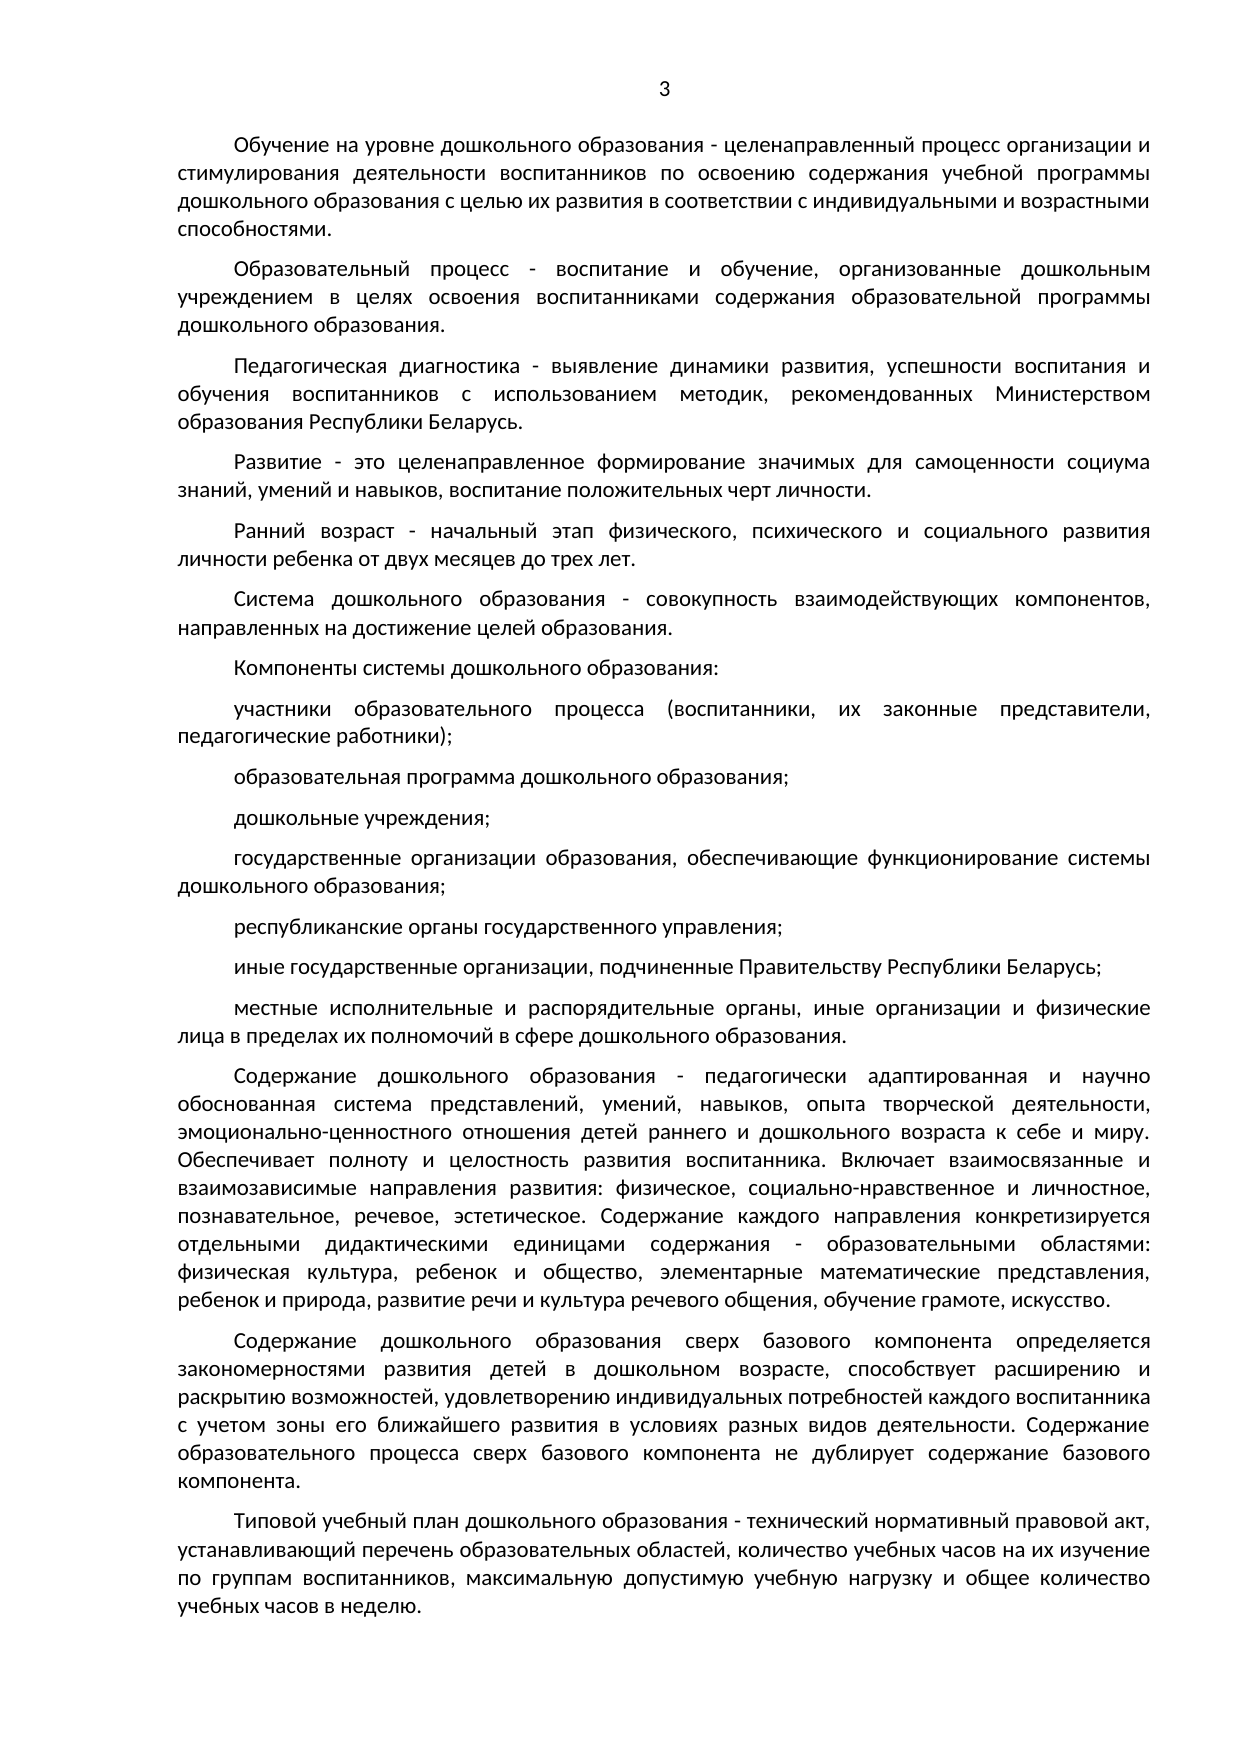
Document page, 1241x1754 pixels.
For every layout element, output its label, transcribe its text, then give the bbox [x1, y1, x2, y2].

text Компоненты системы дошкольного образования: [177, 653, 1152, 681]
text Ранний возраст - начальный этап физического, психического и социального развития личности ребенка от двух месяцев до трех лет. [177, 516, 1152, 572]
text участники образовательного процесса (воспитанники, их законные представители, педагогические работники); [177, 694, 1152, 750]
text дошкольные учреждения; [177, 803, 1152, 831]
text государственные организации образования, обеспечивающие функционирование системы дошкольного образования; [177, 843, 1152, 899]
text Обучение на уровне дошкольного образования - целенаправленный процесс организации и стимулирования деятельности воспитанников по освоению содержания учебной программы дошкольного образования с целью их развития в соответствии с индивидуальными и возрастными способностями. [177, 130, 1152, 242]
text Типовой учебный план дошкольного образования - технический нормативный правовой акт, устанавливающий перечень образовательных областей, количество учебных часов на их изучение по группам воспитанников, максимальную допустимую учебную нагрузку и общее количество учебных часов в неделю. [177, 1507, 1152, 1619]
text местные исполнительные и распорядительные органы, иные организации и физические лица в пределах их полномочий в сфере дошкольного образования. [177, 993, 1152, 1049]
text Педагогическая диагностика - выявление динамики развития, успешности воспитания и обучения воспитанников с использованием методик, рекомендованных Министерством образования Республики Беларусь. [177, 351, 1152, 435]
text республиканские органы государственного управления; [177, 912, 1152, 940]
text образовательная программа дошкольного образования; [177, 762, 1152, 790]
text Содержание дошкольного образования - педагогически адаптированная и научно обоснованная система представлений, умений, навыков, опыта творческой деятельности, эмоционально-ценностного отношения детей раннего и дошкольного возраста к себе и миру. Обеспечивает полноту и целостность развития воспитанника. Включает взаимосвязанные и взаимозависимые направления развития: физическое, социально-нравственное и личностное, познавательное, речевое, эстетическое. Содержание каждого направления конкретизируется отдельными дидактическими единицами содержания - образовательными областями: физическая культура, ребенок и общество, элементарные математические представления, ребенок и природа, развитие речи и культура речевого общения, обучение грамоте, искусство. [177, 1061, 1152, 1313]
text Содержание дошкольного образования сверх базового компонента определяется закономерностями развития детей в дошкольном возрасте, способствует расширению и раскрытию возможностей, удовлетворению индивидуальных потребностей каждого воспитанника с учетом зоны его ближайшего развития в условиях разных видов деятельности. Содержание образовательного процесса сверх базового компонента не дублирует содержание базового компонента. [177, 1326, 1152, 1494]
text Система дошкольного образования - совокупность взаимодействующих компонентов, направленных на достижение целей образования. [177, 584, 1152, 641]
text иные государственные организации, подчиненные Правительству Республики Беларусь; [177, 952, 1152, 980]
text Развитие - это целенаправленное формирование значимых для самоценности социума знаний, умений и навыков, воспитание положительных черт личности. [177, 447, 1152, 503]
text Образовательный процесс - воспитание и обучение, организованные дошкольным учреждением в целях освоения воспитанниками содержания образовательной программы дошкольного образования. [177, 254, 1152, 338]
